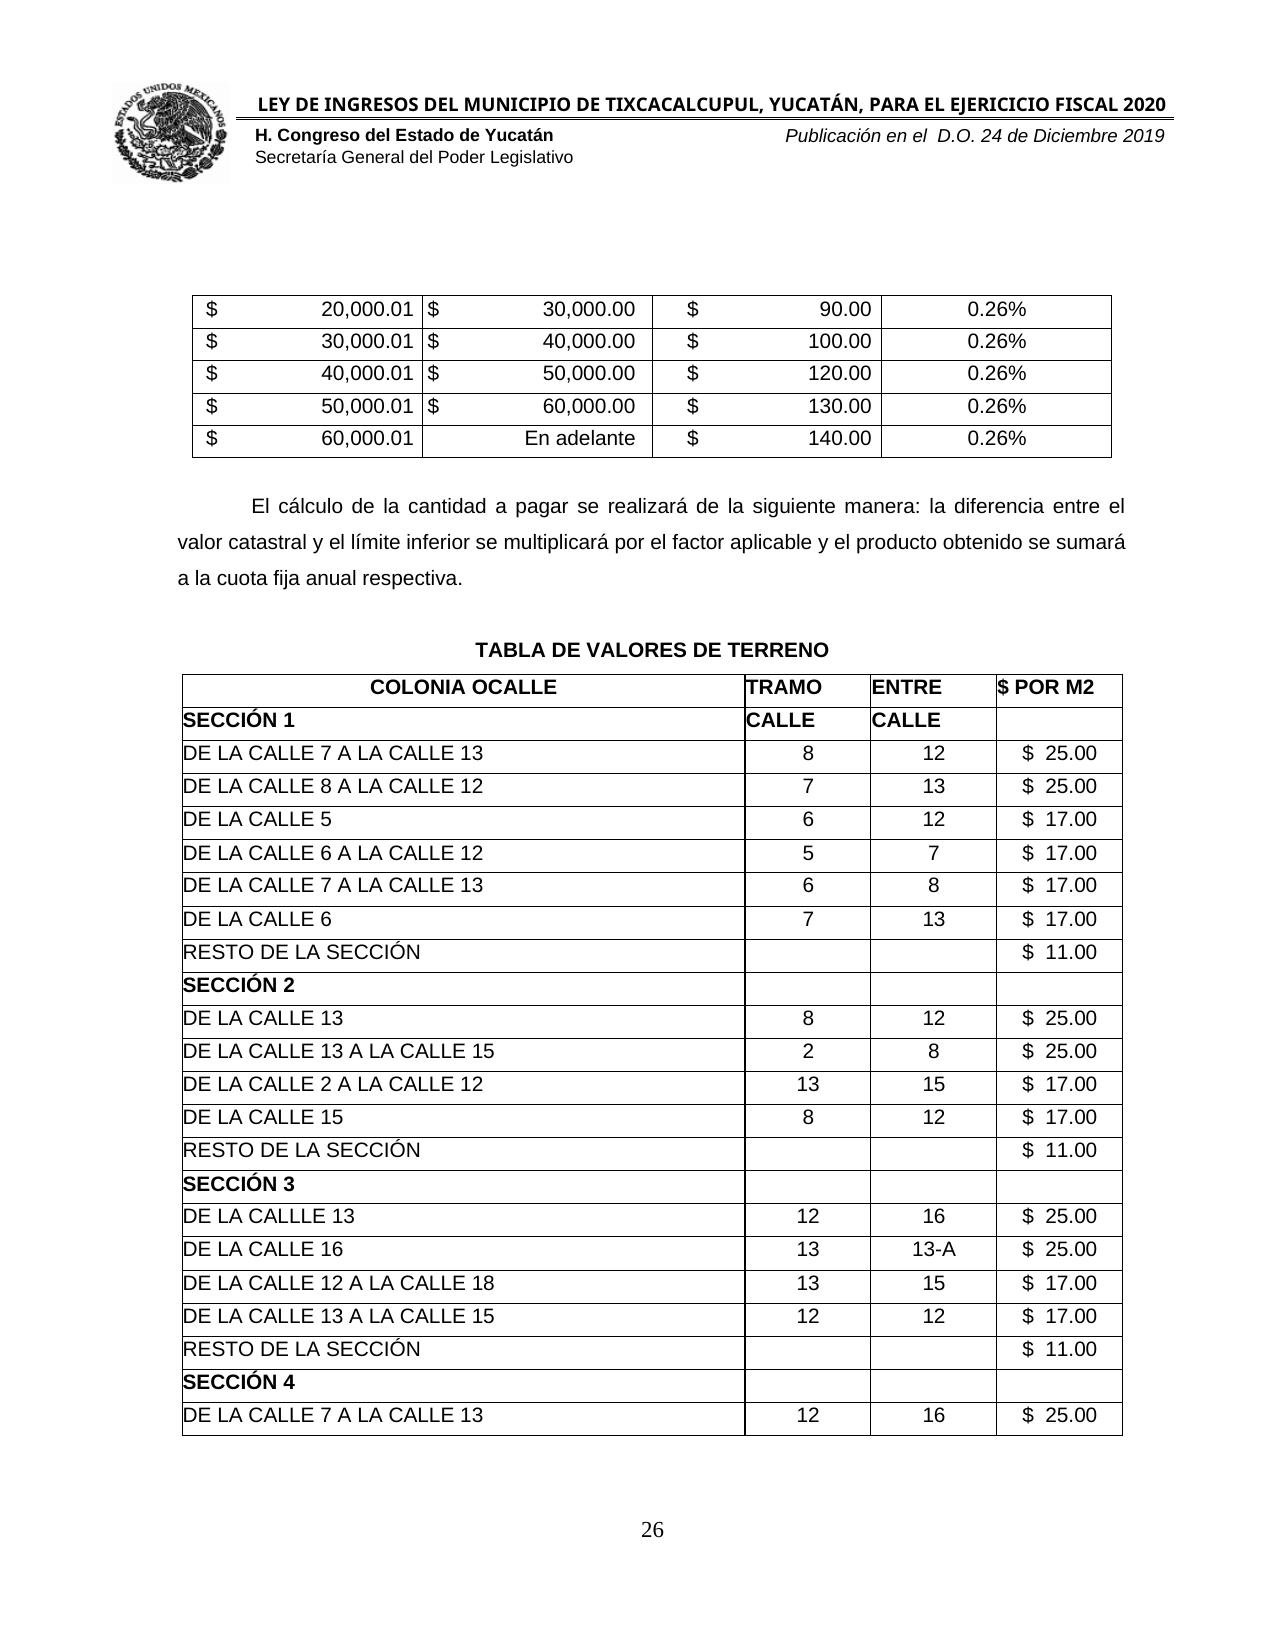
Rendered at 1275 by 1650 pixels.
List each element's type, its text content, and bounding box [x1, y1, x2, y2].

table_cell $ 17.00 [997, 1105, 1122, 1137]
table_cell DE LA CALLE 2 A LA CALLE 12 [183, 1072, 744, 1104]
table_cell DE LA CALLE 7 A LA CALLE 13 [183, 873, 744, 906]
table_cell 8 [746, 741, 870, 773]
table_cell [746, 1337, 870, 1369]
table_header ENTRE [871, 675, 996, 707]
table_cell $ 25.00 [997, 741, 1122, 773]
table_cell $ 17.00 [997, 907, 1122, 938]
table_cell $ 17.00 [997, 1271, 1122, 1302]
table_cell CALLE [871, 708, 996, 740]
table_cell 12 [871, 1006, 996, 1038]
table_cell DE LA CALLE 6 [183, 907, 744, 938]
table_cell [871, 1337, 996, 1369]
table_cell 8 [746, 1105, 870, 1137]
table_cell 2 [746, 1039, 870, 1071]
table_cell $ 60,000.00 [423, 394, 652, 425]
table_cell $ 17.00 [997, 1304, 1122, 1336]
table_cell $ 11.00 [997, 1138, 1122, 1170]
table_cell $ 17.00 [997, 807, 1122, 839]
table_cell SECCIÓN 4 [183, 1370, 744, 1402]
table_cell DE LA CALLE 6 A LA CALLE 12 [183, 840, 744, 872]
table_cell SECCIÓN 1 [183, 708, 744, 740]
table_cell [997, 1370, 1122, 1402]
table_cell 0.26% [882, 394, 1111, 425]
table_cell 0.26% [882, 296, 1111, 328]
table_cell 5 [746, 840, 870, 872]
table_cell $ 25.00 [997, 774, 1122, 806]
table_cell 16 [871, 1403, 996, 1435]
table_cell $ 17.00 [997, 840, 1122, 872]
table_cell DE LA CALLLE 13 [183, 1204, 744, 1236]
table_cell $ 40,000.01 [193, 361, 422, 392]
table_cell 0.26% [882, 426, 1111, 457]
table_cell CALLE [746, 708, 870, 740]
table_cell 12 [746, 1403, 870, 1435]
table_cell DE LA CALLE 7 A LA CALLE 13 [183, 1403, 744, 1435]
table_cell SECCIÓN 2 [183, 973, 744, 1005]
table_cell $ 11.00 [997, 940, 1122, 972]
table_cell 12 [746, 1204, 870, 1236]
table_cell DE LA CALLE 8 A LA CALLE 12 [183, 774, 744, 806]
table_cell [746, 1171, 870, 1203]
table_cell [746, 1138, 870, 1170]
table_cell $ 30,000.01 [193, 329, 422, 360]
table_cell $ 130.00 [653, 394, 881, 425]
table_header COLONIA OCALLE [183, 675, 744, 707]
table_cell En adelante [423, 426, 652, 457]
table_cell $ 50,000.00 [423, 361, 652, 392]
table_cell DE LA CALLE 5 [183, 807, 744, 839]
table_cell 12 [871, 807, 996, 839]
table_cell [997, 1171, 1122, 1203]
table_cell DE LA CALLE 12 A LA CALLE 18 [183, 1271, 744, 1302]
table_cell $ 25.00 [997, 1204, 1122, 1236]
table_cell [746, 973, 870, 1005]
text El cálculo de la cantidad a pagar se realizará de la siguiente manera: la diferencia entre el valor catastral y el límite inferior se multiplicará por el factor aplicable y el producto obtenido se sumará a la cuota fija anual respectiva. [177, 494, 1127, 590]
table_cell DE LA CALLE 15 [183, 1105, 744, 1137]
table_cell [871, 1138, 996, 1170]
table_cell 7 [746, 774, 870, 806]
table_cell [746, 940, 870, 972]
table_cell 7 [871, 840, 996, 872]
table_cell $ 25.00 [997, 1237, 1122, 1269]
table_cell 8 [871, 1039, 996, 1071]
text TABLA DE VALORES DE TERRENO [177, 638, 1127, 662]
table_cell 12 [871, 1304, 996, 1336]
table_cell 7 [746, 907, 870, 938]
table_cell [746, 1370, 870, 1402]
table_cell 16 [871, 1204, 996, 1236]
table_cell $ 60,000.01 [193, 426, 422, 457]
table_cell $ 50,000.01 [193, 394, 422, 425]
table_cell $ 25.00 [997, 1039, 1122, 1071]
table_cell DE LA CALLE 13 A LA CALLE 15 [183, 1039, 744, 1071]
table_cell $ 20,000.01 [193, 296, 422, 328]
table_cell 8 [871, 873, 996, 906]
table_cell 15 [871, 1072, 996, 1104]
table_cell DE LA CALLE 13 [183, 1006, 744, 1038]
table_cell 13 [746, 1072, 870, 1104]
table_cell RESTO DE LA SECCIÓN [183, 940, 744, 972]
table_cell 13 [871, 774, 996, 806]
table_cell 12 [871, 1105, 996, 1137]
table_cell DE LA CALLE 16 [183, 1237, 744, 1269]
table_cell 13 [871, 907, 996, 938]
table_cell $ 100.00 [653, 329, 881, 360]
table_cell $ 140.00 [653, 426, 881, 457]
table_cell $ 90.00 [653, 296, 881, 328]
table_cell [997, 973, 1122, 1005]
table_cell 13 [746, 1237, 870, 1269]
table_cell $ 25.00 [997, 1006, 1122, 1038]
table_cell 15 [871, 1271, 996, 1302]
table_cell 6 [746, 873, 870, 906]
table_cell $ 17.00 [997, 1072, 1122, 1104]
table_cell 12 [871, 741, 996, 773]
table_cell 6 [746, 807, 870, 839]
table_cell $ 25.00 [997, 1403, 1122, 1435]
table_cell [871, 1370, 996, 1402]
table_cell 0.26% [882, 361, 1111, 392]
table_cell RESTO DE LA SECCIÓN [183, 1138, 744, 1170]
table_cell $ 30,000.00 [423, 296, 652, 328]
table_cell 12 [746, 1304, 870, 1336]
table_cell [871, 940, 996, 972]
table_cell $ 40,000.00 [423, 329, 652, 360]
table_cell RESTO DE LA SECCIÓN [183, 1337, 744, 1369]
table_cell DE LA CALLE 7 A LA CALLE 13 [183, 741, 744, 773]
table_cell $ 120.00 [653, 361, 881, 392]
table_cell [871, 973, 996, 1005]
table_cell 8 [746, 1006, 870, 1038]
table_cell 13 [746, 1271, 870, 1302]
table_cell $ 11.00 [997, 1337, 1122, 1369]
table_cell SECCIÓN 3 [183, 1171, 744, 1203]
table_header $ POR M2 [997, 675, 1122, 707]
table_cell DE LA CALLE 13 A LA CALLE 15 [183, 1304, 744, 1336]
table_cell 0.26% [882, 329, 1111, 360]
table_cell [871, 1171, 996, 1203]
table_cell 13-A [871, 1237, 996, 1269]
table_header TRAMO [746, 675, 870, 707]
table_cell $ 17.00 [997, 873, 1122, 906]
table_cell [997, 708, 1122, 740]
